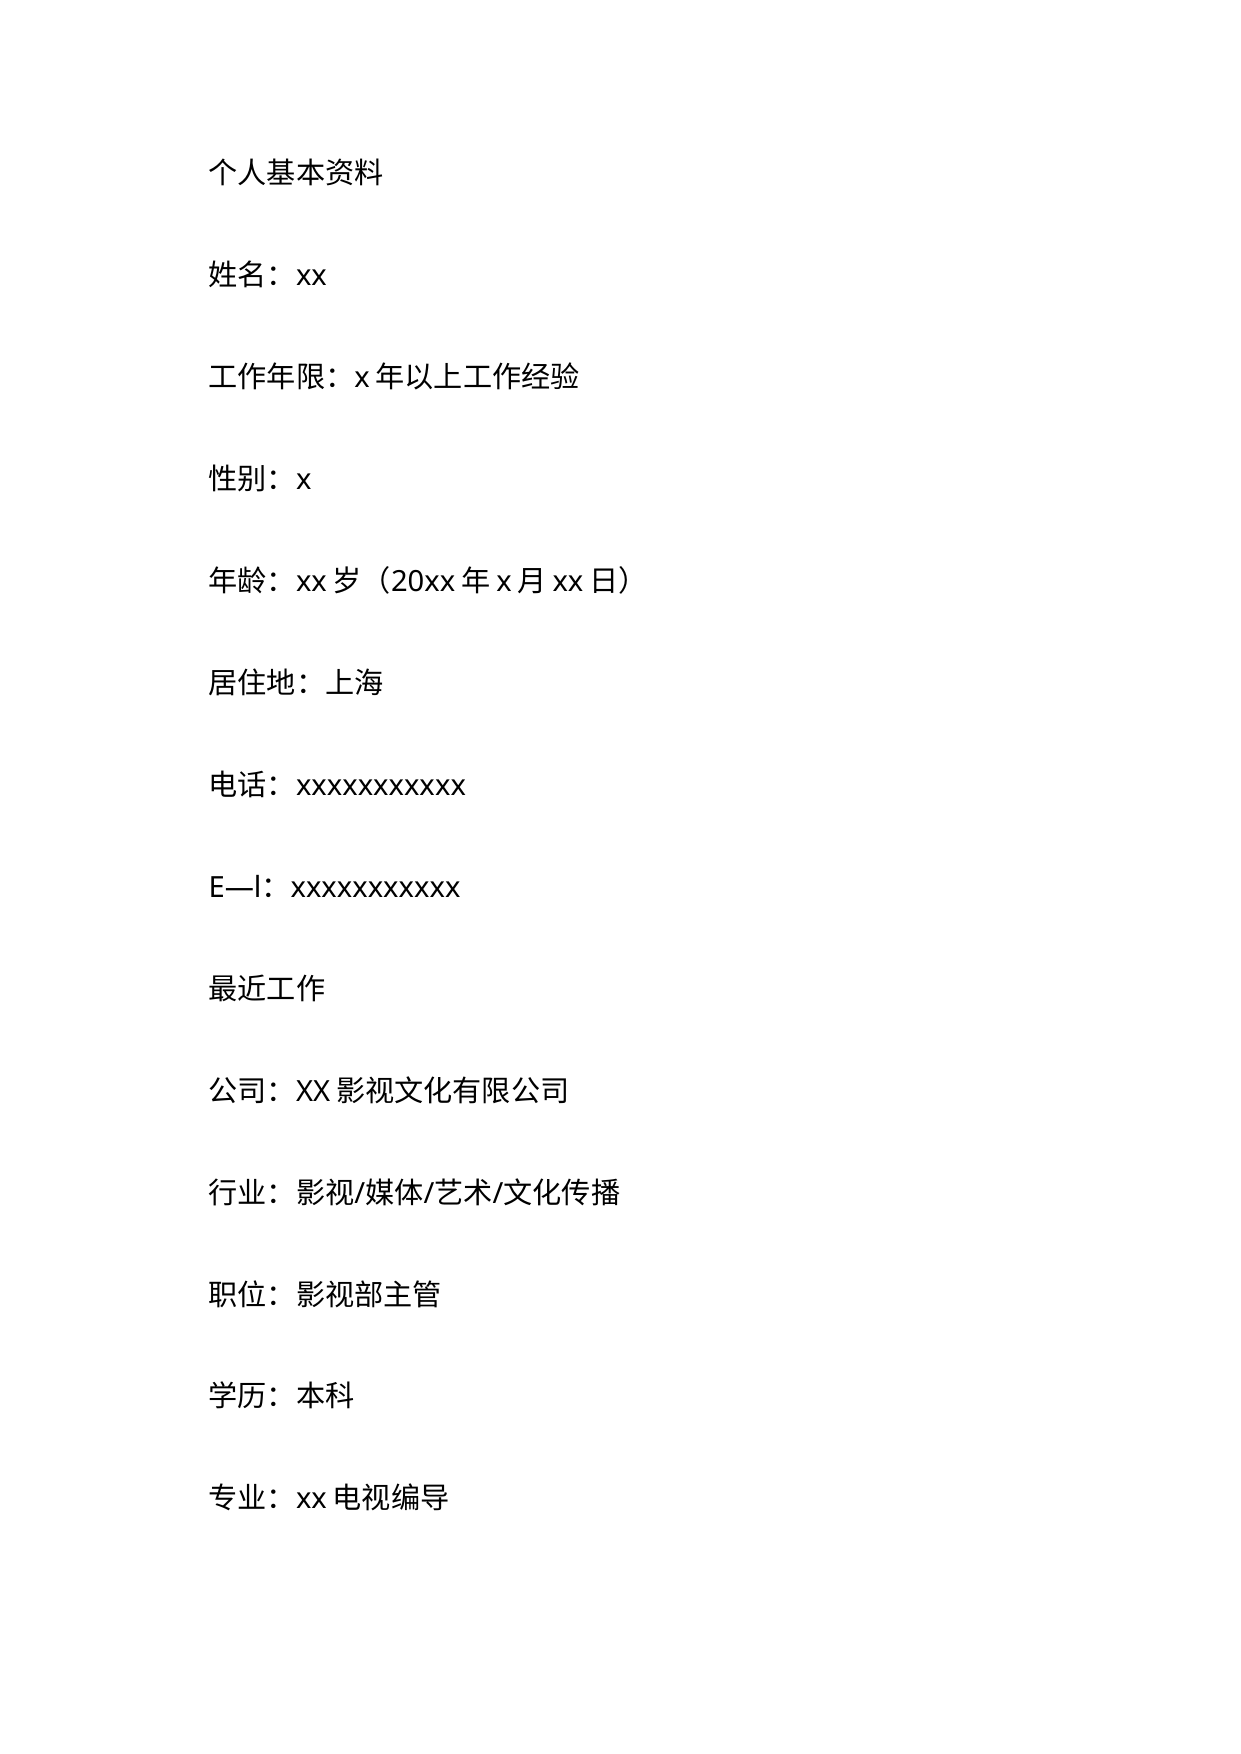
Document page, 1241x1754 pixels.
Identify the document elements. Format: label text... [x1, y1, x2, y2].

text 职位：影视部主管 [150, 1271, 1090, 1313]
text 居住地：上海 [150, 660, 1090, 702]
text 专业：xx电视编导 [150, 1475, 1090, 1517]
text 年龄：xx岁（20xx年x月xx日） [150, 558, 1090, 600]
text 个人基本资料 [150, 150, 1090, 192]
text 学历：本科 [150, 1373, 1090, 1415]
text 姓名：xx [150, 252, 1090, 294]
text E—l：xxxxxxxxxxx [150, 863, 1090, 906]
text 最近工作 [150, 965, 1090, 1008]
text 性别：x [150, 456, 1090, 498]
text 电话：xxxxxxxxxxx [150, 761, 1090, 804]
text 工作年限：x年以上工作经验 [150, 354, 1090, 396]
text 公司：XX影视文化有限公司 [150, 1067, 1090, 1109]
text 行业：影视/媒体/艺术/文化传播 [150, 1169, 1090, 1212]
